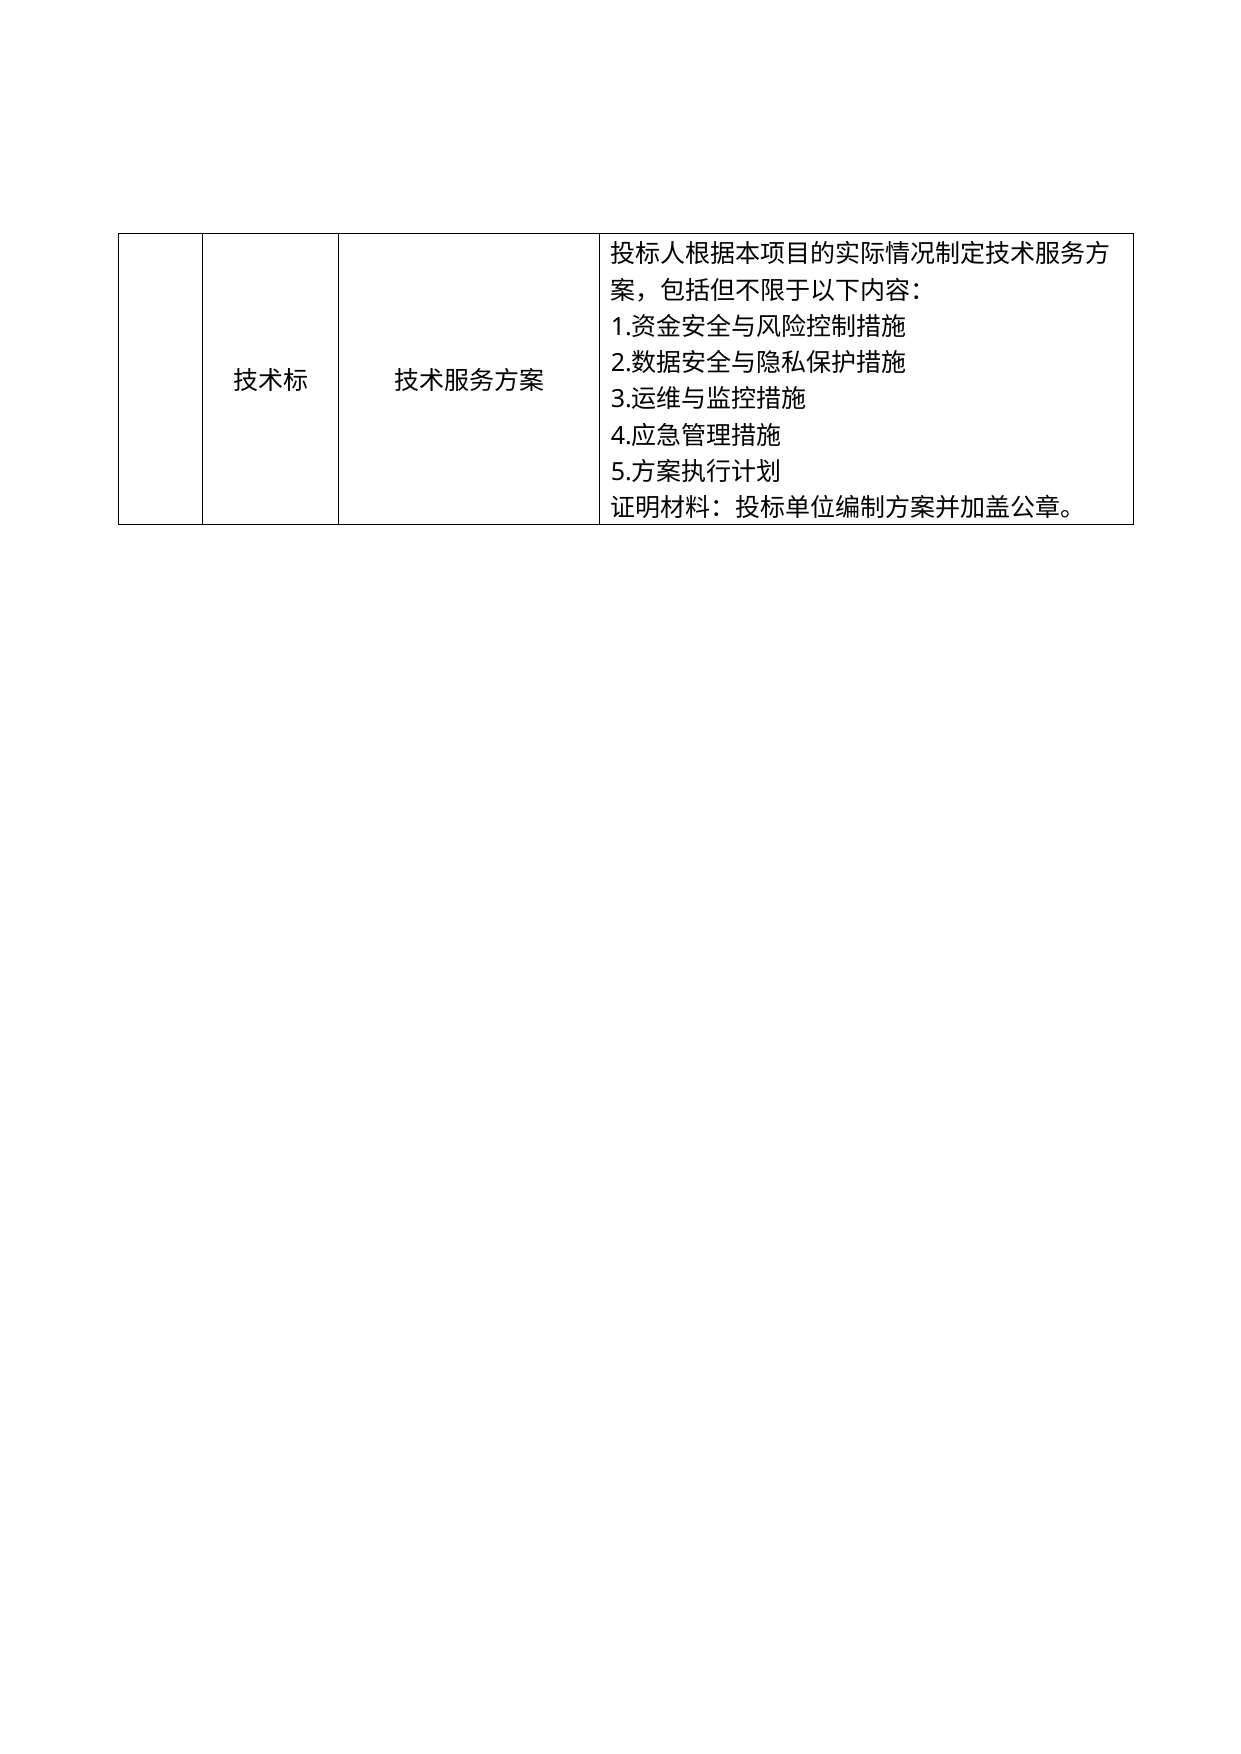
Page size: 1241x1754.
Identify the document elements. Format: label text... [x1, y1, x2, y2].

table_cell 技术服务方案 [339, 234, 599, 524]
table_cell 投标人根据本项目的实际情况制定技术服务方案，包括但不限于以下内容： 1.资金安全与风险控制措施 2.数据安全与隐私保护措施 3.运维与监控措施 4.应急管理措施 5.方案执行计划 证明材料：投标单位编制方案并加盖公章。 [600, 234, 1133, 524]
table_cell [119, 234, 202, 524]
table_cell 技术标 [203, 234, 338, 524]
